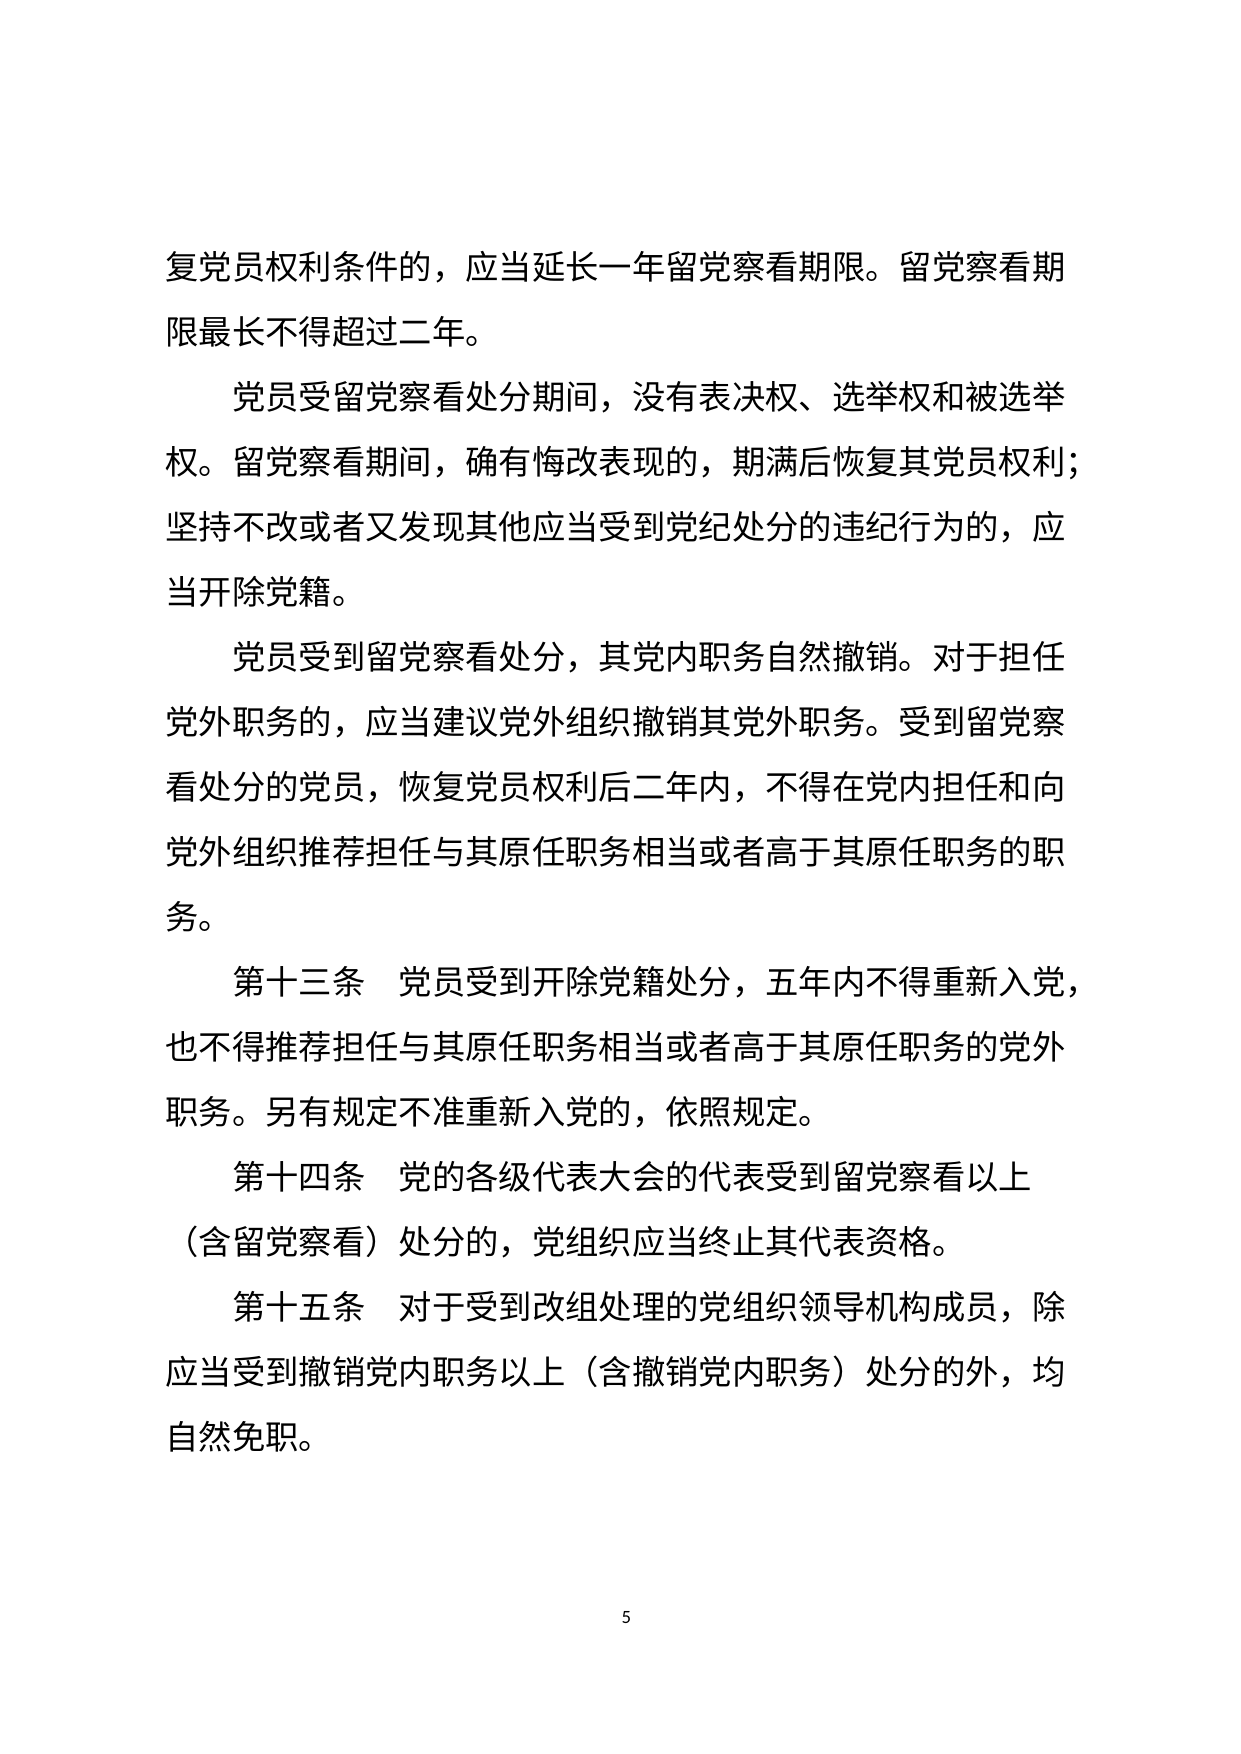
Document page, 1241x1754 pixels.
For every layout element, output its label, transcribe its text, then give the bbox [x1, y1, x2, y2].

text 第十四条 党的各级代表大会的代表受到留党察看以上（含留党察看）处分的，党组织应当终止其代表资格。 [165, 1143, 1087, 1273]
text 党员受到留党察看处分，其党内职务自然撤销。对于担任党外职务的，应当建议党外组织撤销其党外职务。受到留党察看处分的党员，恢复党员权利后二年内，不得在党内担任和向党外组织推荐担任与其原任职务相当或者高于其原任职务的职务。 [165, 623, 1087, 948]
text 第十三条 党员受到开除党籍处分，五年内不得重新入党，也不得推荐担任与其原任职务相当或者高于其原任职务的党外职务。另有规定不准重新入党的，依照规定。 [165, 948, 1087, 1143]
text 党员受留党察看处分期间，没有表决权、选举权和被选举权。留党察看期间，确有悔改表现的，期满后恢复其党员权利；坚持不改或者又发现其他应当受到党纪处分的违纪行为的，应当开除党籍。 [165, 363, 1087, 623]
text 第十五条 对于受到改组处理的党组织领导机构成员，除应当受到撤销党内职务以上（含撤销党内职务）处分的外，均自然免职。 [165, 1273, 1087, 1468]
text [165, 233, 1087, 363]
